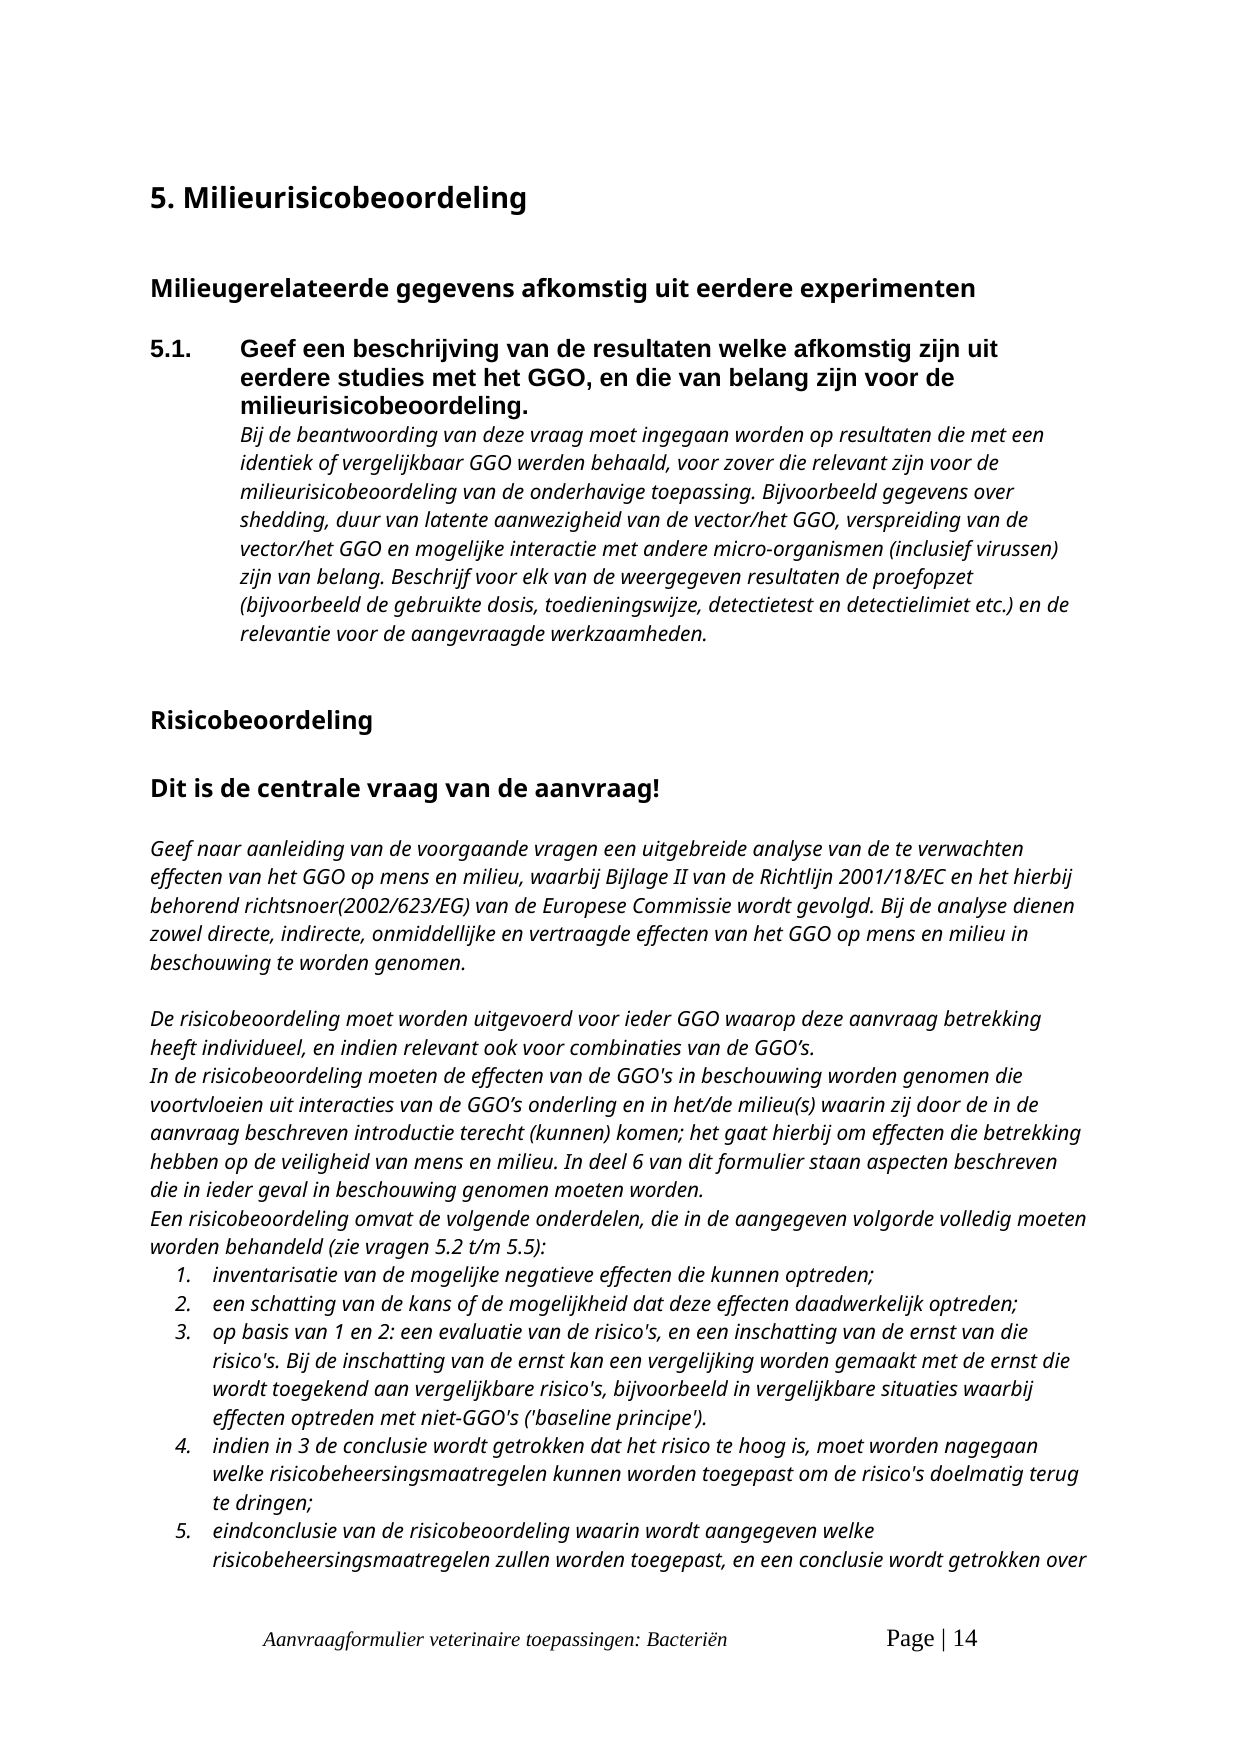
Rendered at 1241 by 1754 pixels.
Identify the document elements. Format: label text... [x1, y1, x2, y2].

text Een risicobeoordeling omvat de volgende onderdelen, die in de aangegeven volgorde volledig moeten worden behandeld (zie vragen 5.2 t/m 5.5): [150, 1204, 1090, 1261]
text Bij de beantwoording van deze vraag moet ingegaan worden op resultaten die met een identiek of vergelijkbaar GGO werden behaald, voor zover die relevant zijn voor de milieurisicobeoordeling van de onderhavige toepassing. Bijvoorbeeld gegevens over shedding, duur van latente aanwezigheid van de vector/het GGO, verspreiding van de vector/het GGO en mogelijke interactie met andere micro-organismen (inclusief virussen) zijn van belang. Beschrijf voor elk van de weergegeven resultaten de proefopzet (bijvoorbeeld de gebruikte dosis, toedieningswijze, detectietest en detectielimiet etc.) en de relevantie voor de aangevraagde werkzaamheden. [150, 420, 1090, 647]
text 5.1. Geef een beschrijving van de resultaten welke afkomstig zijn uit eerdere studies met het GGO, en die van belang zijn voor de milieurisicobeoordeling. [150, 334, 1090, 420]
text Dit is de centrale vraag van de aanvraag! [150, 771, 1090, 805]
list inventarisatie van de mogelijke negatieve effecten die kunnen optreden; [175, 1261, 1090, 1289]
text De risicobeoordeling moet worden uitgevoerd voor ieder GGO waarop deze aanvraag betrekking heeft individueel, en indien relevant ook voor combinaties van de GGO’s. [150, 1004, 1090, 1061]
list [175, 1516, 1090, 1573]
list indien in 3 de conclusie wordt getrokken dat het risico te hoog is, moet worden nagegaan welke risicobeheersingsmaatregelen kunnen worden toegepast om de risico's doelmatig terug te dringen; [175, 1431, 1090, 1516]
subtitle Risicobeoordeling [150, 703, 1090, 737]
text In de risicobeoordeling moeten de effecten van de GGO's in beschouwing worden genomen die voortvloeien uit interacties van de GGO’s onderling en in het/de milieu(s) waarin zij door de in de aanvraag beschreven introductie terecht (kunnen) komen; het gaat hierbij om effecten die betrekking hebben op de veiligheid van mens en milieu. In deel 6 van dit formulier staan aspecten beschreven die in ieder geval in beschouwing genomen moeten worden. [150, 1061, 1090, 1204]
subtitle 5. Milieurisicobeoordeling [150, 177, 1090, 217]
text Geef naar aanleiding van de voorgaande vragen een uitgebreide analyse van de te verwachten effecten van het GGO op mens en milieu, waarbij Bijlage II van de Richtlijn 2001/18/EC en het hierbij behorend richtsnoer(2002/623/EG) van de Europese Commissie wordt gevolgd. Bij de analyse dienen zowel directe, indirecte, onmiddellijke en vertraagde effecten van het GGO op mens en milieu in beschouwing te worden genomen. [150, 834, 1090, 976]
list een schatting van de kans of de mogelijkheid dat deze effecten daadwerkelijk optreden; [175, 1289, 1090, 1317]
subtitle Milieugerelateerde gegevens afkomstig uit eerdere experimenten [150, 271, 1090, 305]
list op basis van 1 en 2: een evaluatie van de risico's, en een inschatting van de ernst van die risico's. Bij de inschatting van de ernst kan een vergelijking worden gemaakt met de ernst die wordt toegekend aan vergelijkbare risico's, bijvoorbeeld in vergelijkbare situaties waarbij effecten optreden met niet-GGO's ('baseline principe'). [175, 1317, 1090, 1431]
